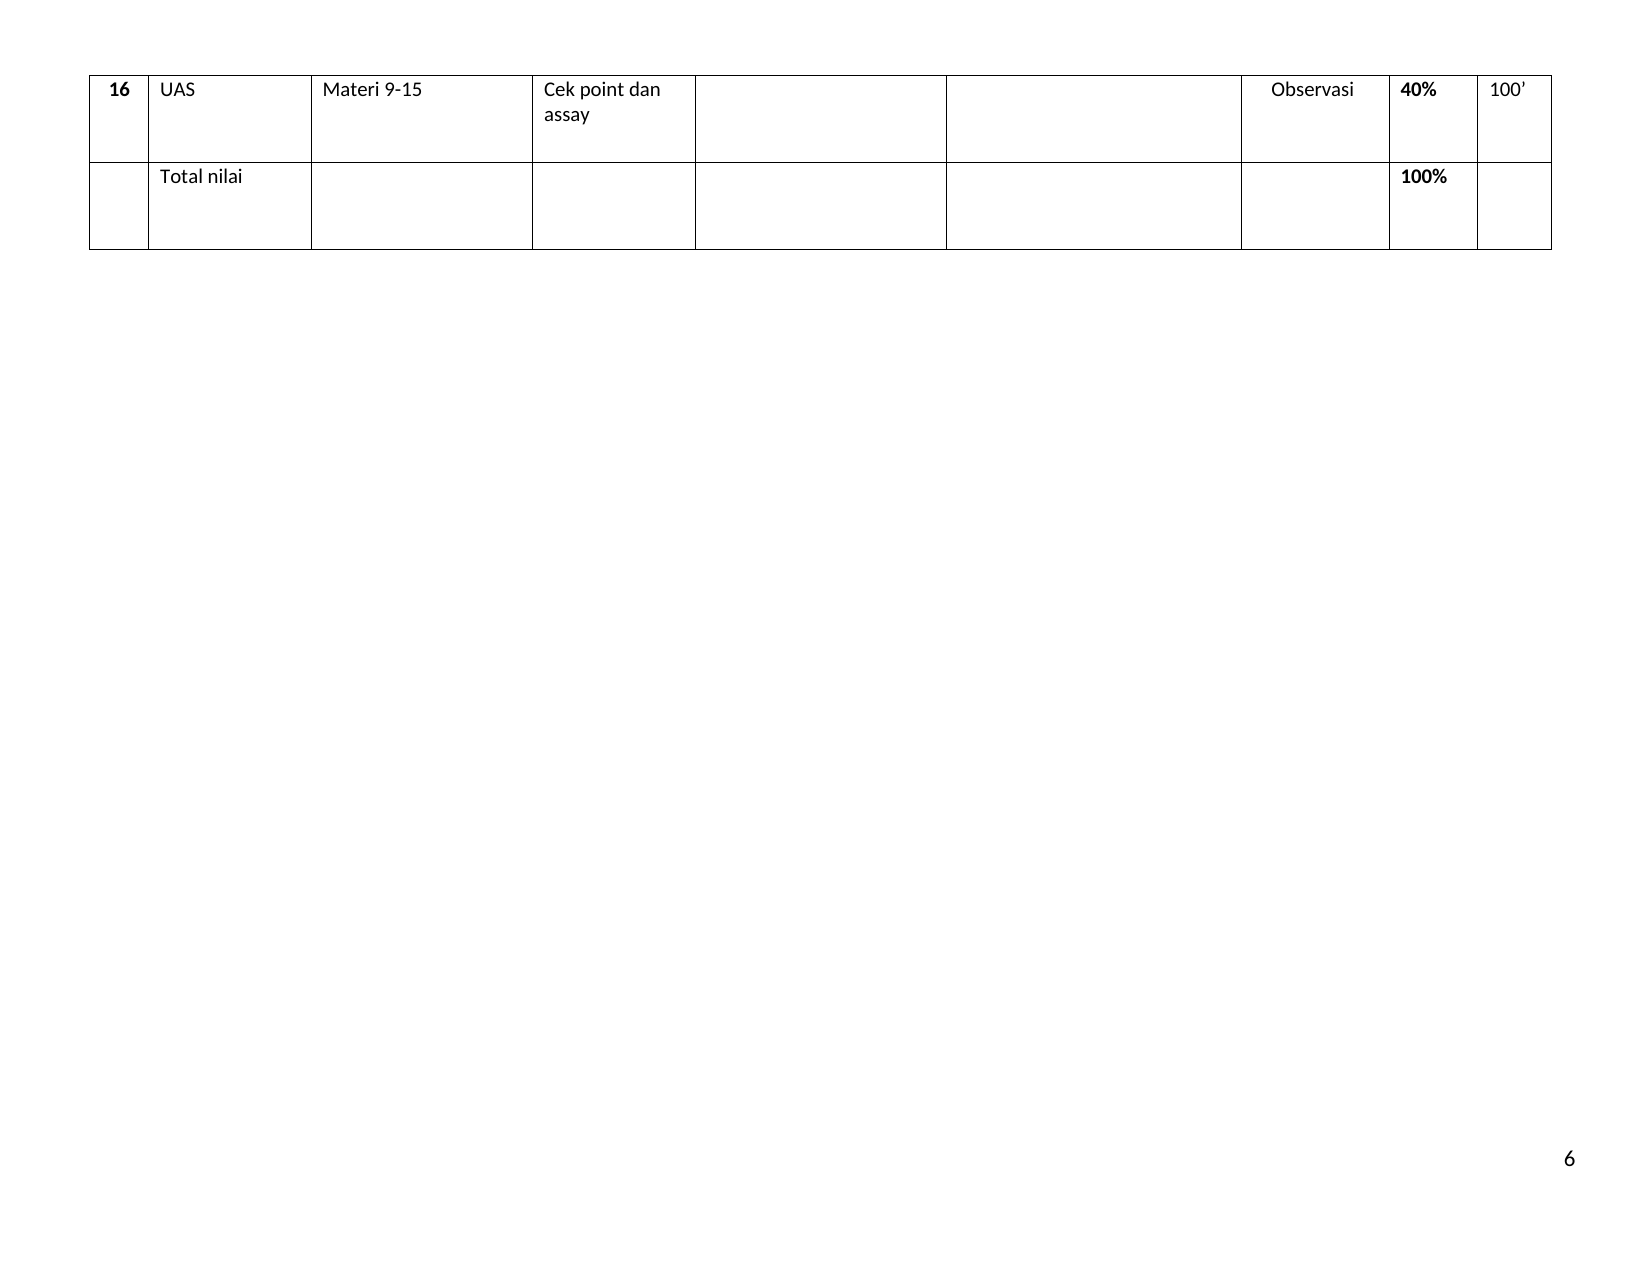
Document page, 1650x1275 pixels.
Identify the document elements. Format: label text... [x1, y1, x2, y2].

table_cell 16 [90, 76, 148, 162]
table_cell Observasi [1242, 76, 1389, 162]
table_cell 40% [1390, 76, 1477, 162]
table_cell [1242, 163, 1389, 249]
table_cell Cek point dan assay [533, 76, 695, 162]
table_cell Total nilai [149, 163, 311, 249]
table_cell [533, 163, 695, 249]
table_cell Materi 9-15 [312, 76, 532, 162]
table_cell [696, 76, 946, 162]
table_cell 100% [1390, 163, 1477, 249]
table_cell [947, 76, 1241, 162]
table_cell [696, 163, 946, 249]
table_cell 100’ [1478, 76, 1551, 162]
table_cell [947, 163, 1241, 249]
table_cell UAS [149, 76, 311, 162]
table_cell [90, 163, 148, 249]
table_cell [312, 163, 532, 249]
table_cell [1478, 163, 1551, 249]
